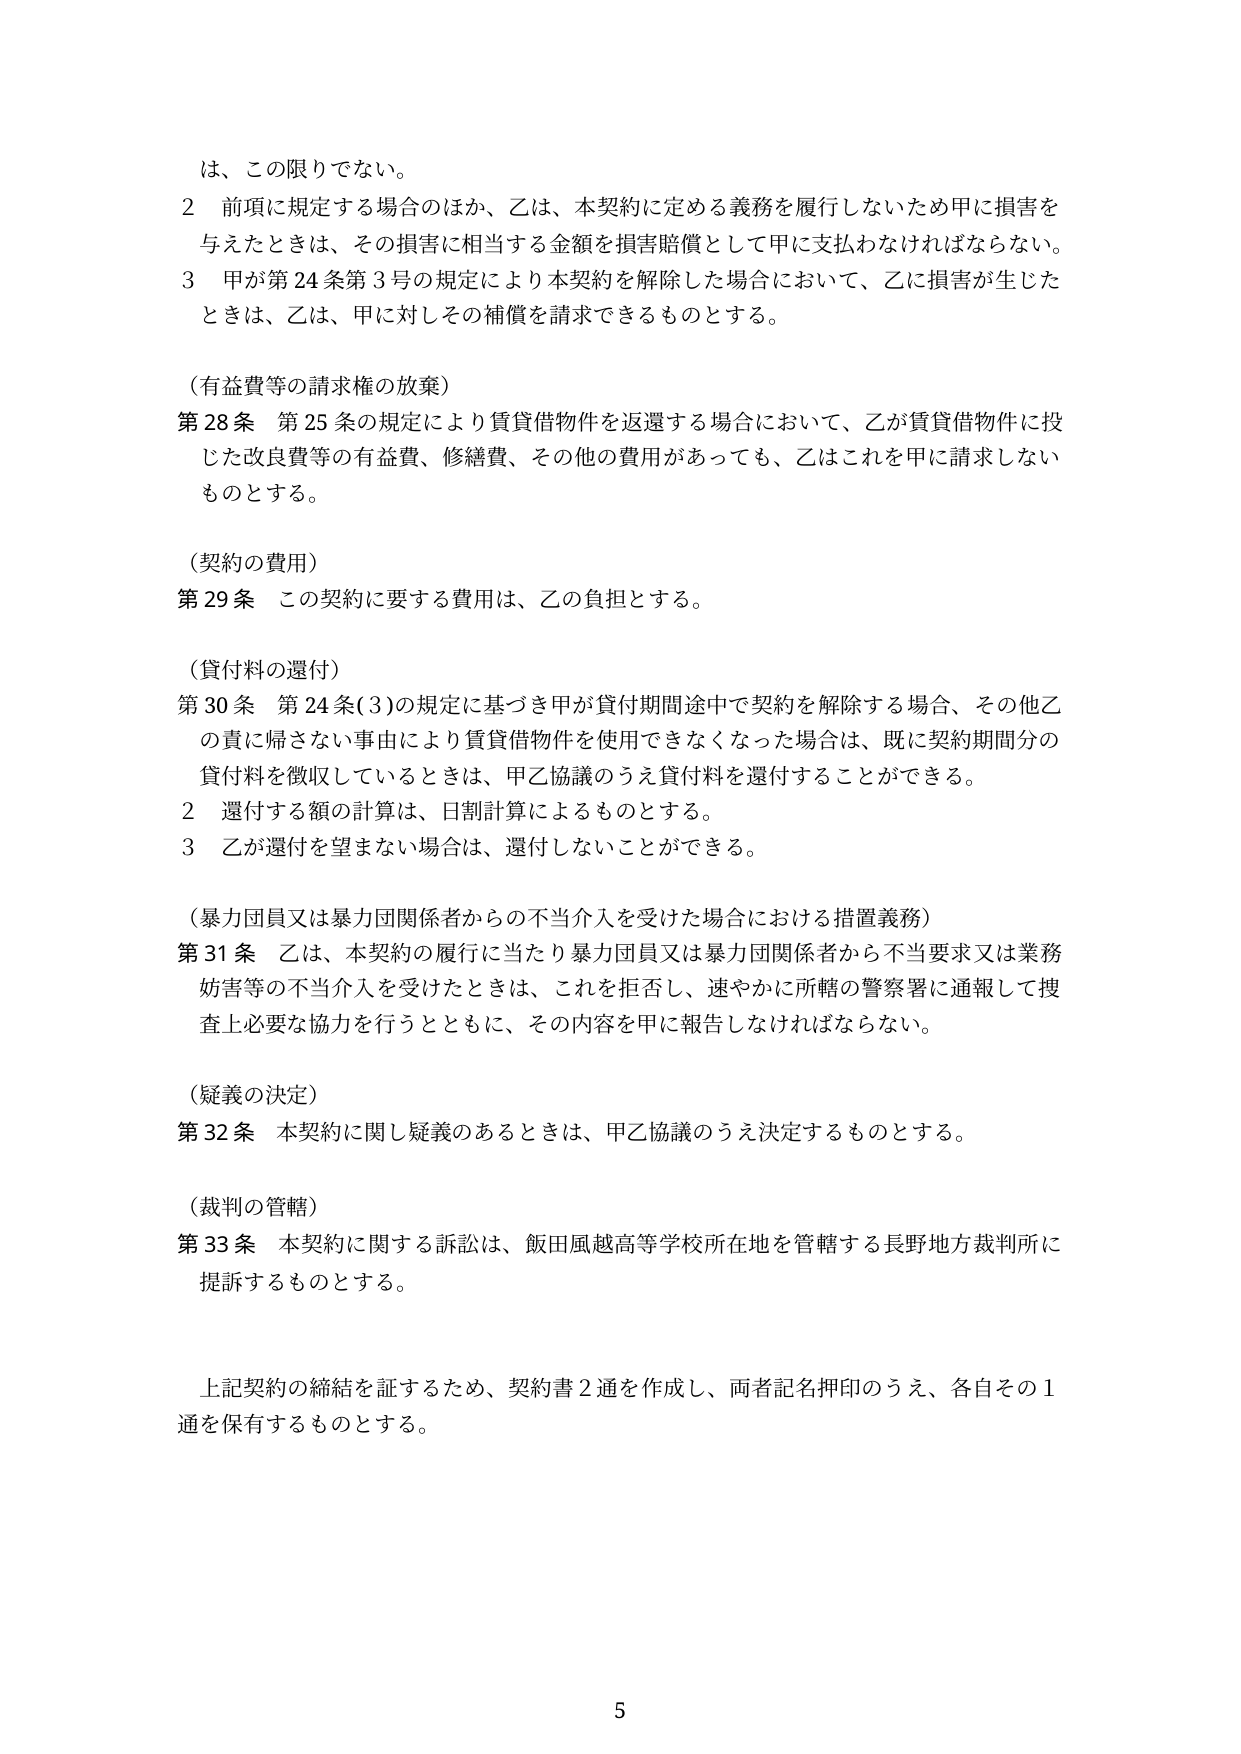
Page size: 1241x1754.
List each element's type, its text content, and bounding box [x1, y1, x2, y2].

text 上記契約の締結を証するため、契約書２通を作成し、両者記名押印のうえ、各自その１通を保有するものとする。 [177, 1368, 1063, 1439]
text 第29条 この契約に要する費用は、乙の負担とする。 [177, 579, 1063, 614]
text （貸付料の還付） [177, 650, 1063, 685]
text ３ 乙が還付を望まない場合は、還付しないことができる。 [177, 827, 1063, 862]
text 第28条 第25 条の規定により賃貸借物件を返還する場合において、乙が賃貸借物件に投じた改良費等の有益費、修繕費、その他の費用があっても、乙はこれを甲に請求しないものとする。 [177, 402, 1063, 508]
text 第31条 乙は、本契約の履行に当たり暴力団員又は暴力団関係者から不当要求又は業務妨害等の不当介入を受けたときは、これを拒否し、速やかに所轄の警察署に通報して捜査上必要な協力を行うとともに、その内容を甲に報告しなければならない。 [177, 933, 1063, 1039]
text ２ 還付する額の計算は、日割計算によるものとする。 [177, 791, 1063, 827]
text ３ 甲が第24条第３号の規定により本契約を解除した場合において、乙に損害が生じたときは、乙は、甲に対しその補償を請求できるものとする。 [177, 260, 1063, 331]
text （暴力団員又は暴力団関係者からの不当介入を受けた場合における措置義務） [177, 898, 1063, 933]
text ２ 前項に規定する場合のほか、乙は、本契約に定める義務を履行しないため甲に損害を与えたときは、その損害に相当する金額を損害賠償として甲に支払わなければならない。 [177, 185, 1063, 260]
text 第33条 本契約に関する訴訟は、飯田風越高等学校所在地を管轄する長野地方裁判所に提訴するものとする。 [177, 1223, 1063, 1298]
text （裁判の管轄） [177, 1185, 1063, 1223]
text 第32条 本契約に関し疑義のあるときは、甲乙協議のうえ決定するものとする。 [177, 1110, 1063, 1148]
text （有益費等の請求権の放棄） [177, 366, 1063, 402]
text 第30条 第24条(３)の規定に基づき甲が貸付期間途中で契約を解除する場合、その他乙の責に帰さない事由により賃貸借物件を使用できなくなった場合は、既に契約期間分の貸付料を徴収しているときは、甲乙協議のうえ貸付料を還付することができる。 [177, 685, 1063, 791]
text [177, 148, 1063, 185]
text （疑義の決定） [177, 1075, 1063, 1110]
text （契約の費用） [177, 543, 1063, 579]
